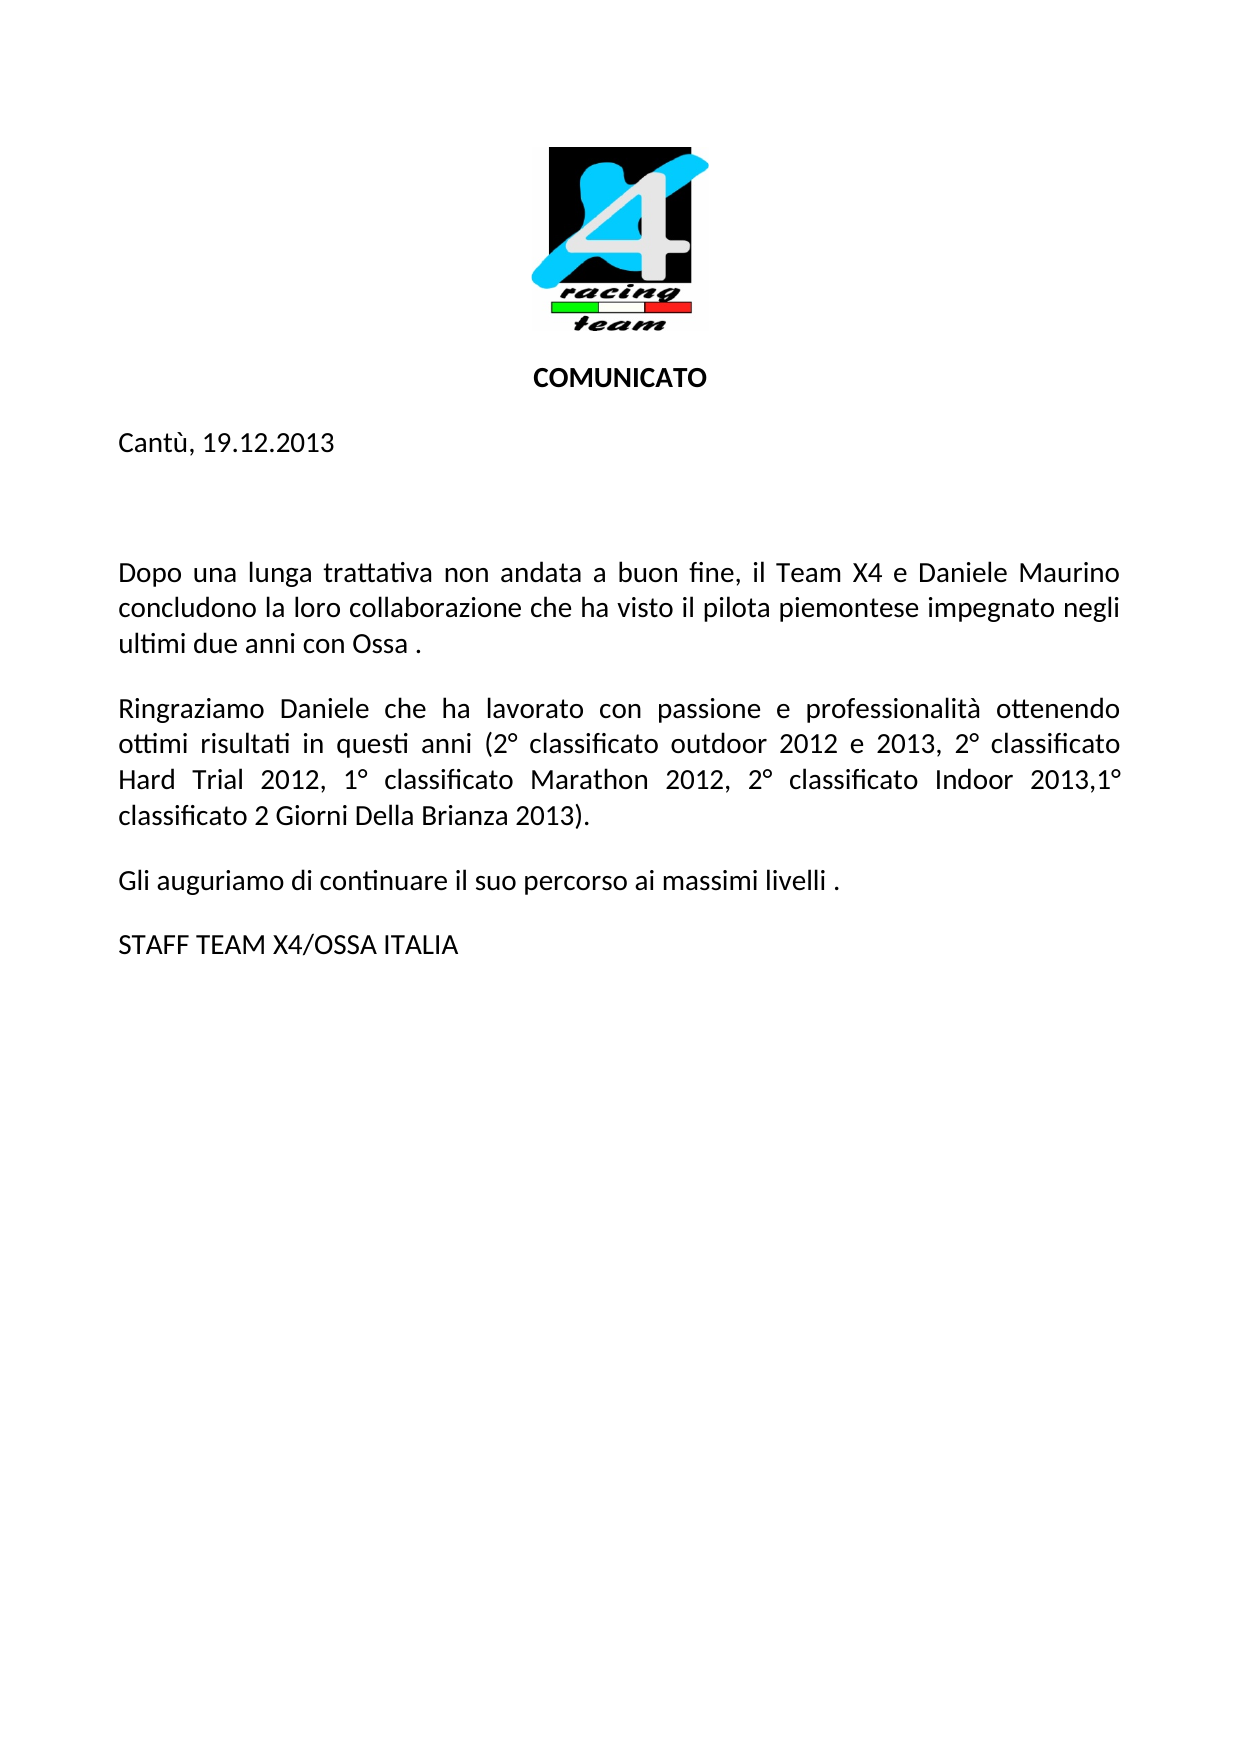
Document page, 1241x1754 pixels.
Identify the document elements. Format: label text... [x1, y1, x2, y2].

text COMUNICATO [118, 359, 1122, 395]
text Ringraziamo Daniele che ha lavorato con passione e professionalità ottenendo ottimi risultati in questi anni (2° classificato outdoor 2012 e 2013, 2° classificato Hard Trial 2012, 1° classificato Marathon 2012, 2° classificato Indoor 2013,1° classificato 2 Giorni Della Brianza 2013). [118, 690, 1122, 832]
picture [531, 147, 709, 331]
text Cantù, 19.12.2013 [118, 424, 1122, 460]
text Dopo una lunga trattativa non andata a buon fine, il Team X4 e Daniele Maurino concludono la loro collaborazione che ha visto il pilota piemontese impegnato negli ultimi due anni con Ossa . [118, 554, 1122, 661]
text Gli auguriamo di continuare il suo percorso ai massimi livelli . [118, 862, 1122, 897]
text STAFF TEAM X4/OSSA ITALIA [118, 926, 1122, 962]
